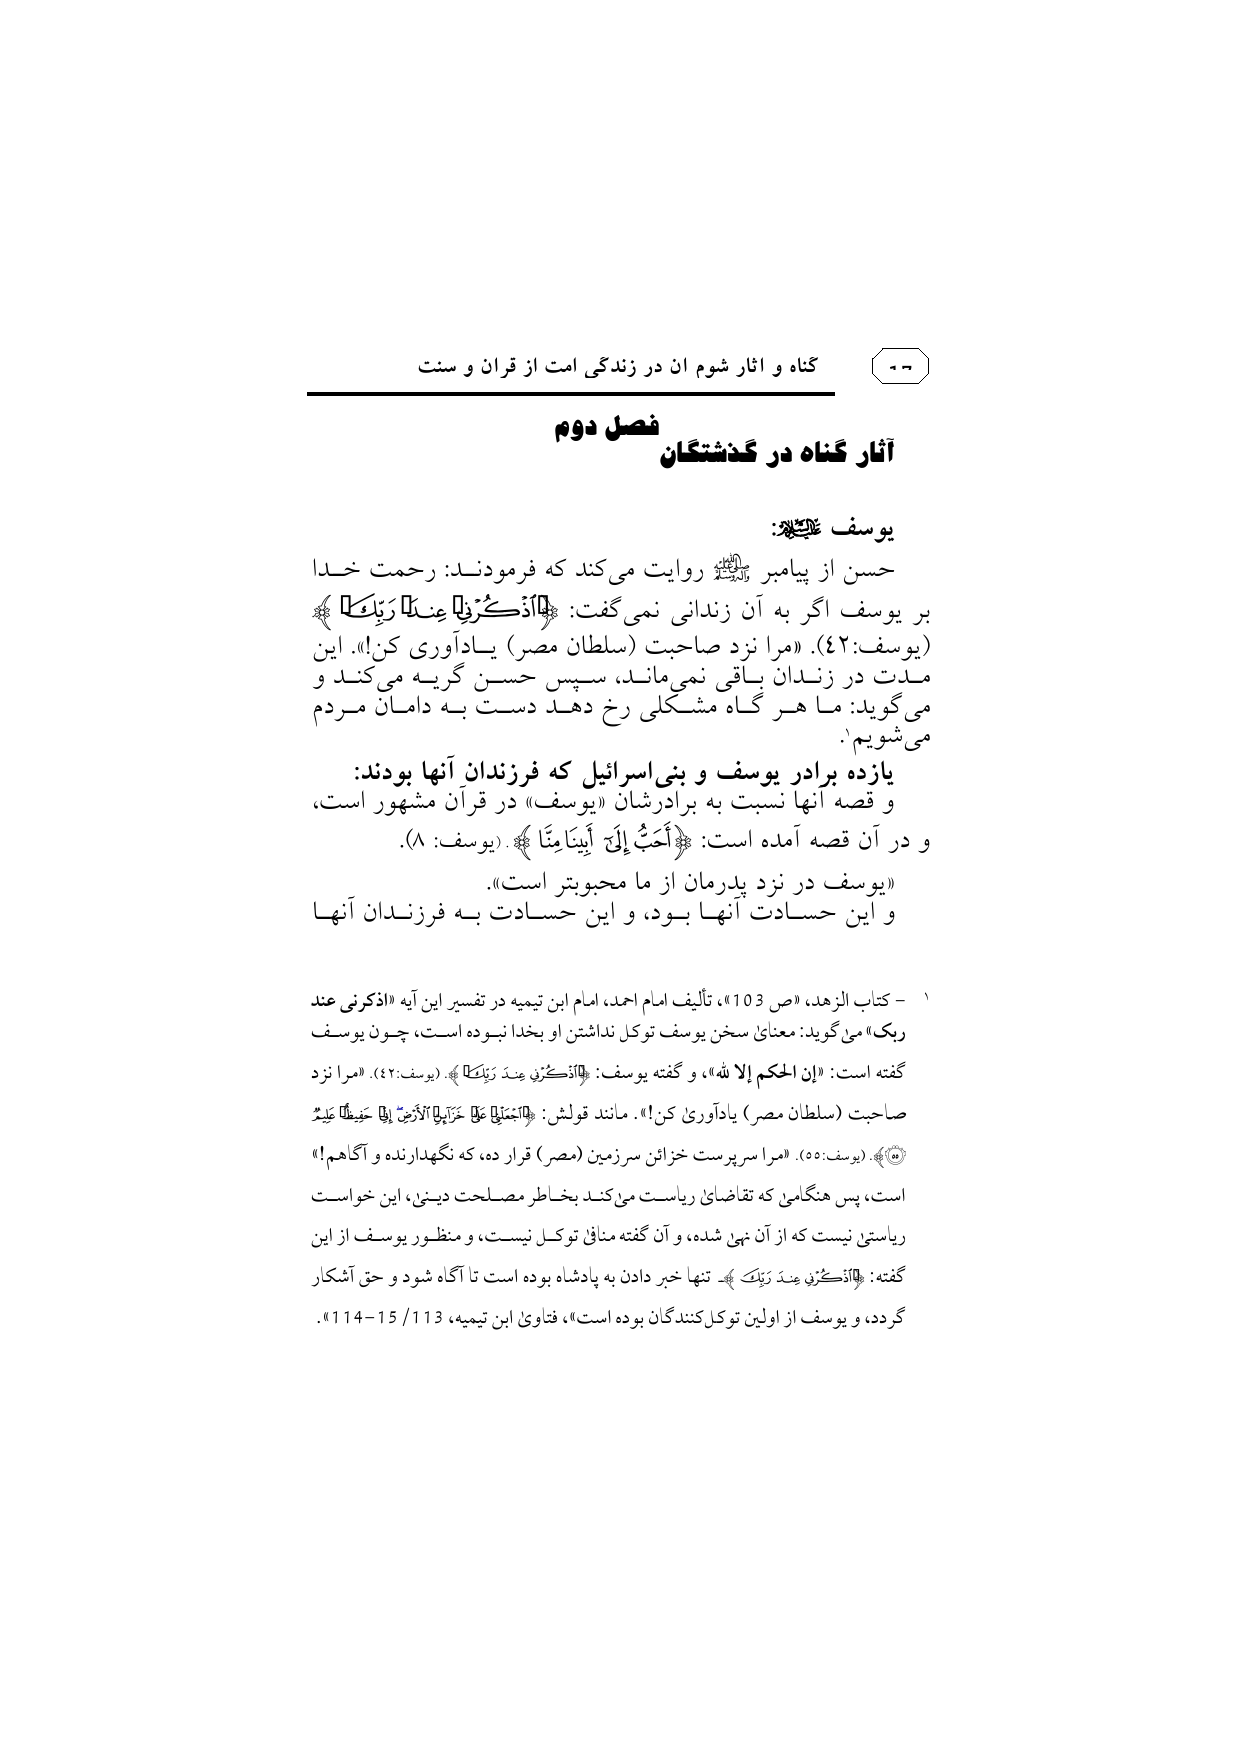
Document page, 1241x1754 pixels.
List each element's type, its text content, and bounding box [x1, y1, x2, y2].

text حسن از پیامبر ص روایت می‌کند که فرمودند: رحمت خدا بر یوسف اگر به آن زندانی نمی‌گفت: ﮋ ﯙ ﯚ ﯛ ﮊ. (يوسف:٤٢). «مرا نزد صاحبت (سلطان مصر) يادآورى كن!». این مدت در زندان باقی نمی‌ماند، سپس حسن گریه می‌کند و می‌گوید: ما هر گاه مشکلی رخ دهد دست به دامان مردم می‌شویم. [311, 544, 929, 755]
subtitle فصل دوم [311, 413, 929, 441]
text «یوسف در نزد پدرمان از ما محبوبتر است». [311, 866, 929, 896]
subtitle یوسف ؛: [311, 502, 929, 544]
subtitle آثار گناه در گذشتگان [311, 441, 929, 468]
text و این حسادت آنها بود، و این حسادت به فرزندان آنها سرایت کرد، و سخن آنها: ﮋ ﯞ ﯟ ﯠ ﯡ ﯢ ﯣ ﯤ ﯥﮊ . (يوسف: ٧٧). [311, 896, 929, 925]
text و قصه آنها نسبت به برادرشان «یوسف» در قرآن مشهور است، و در آن قصه آمده است: ﮋ ﮊ ﮋ ﮌ ﮍ ﮊ . (يوسف: ٨). [311, 785, 929, 866]
subtitle یازده برادر یوسف و بنی‌اسرائیل که فرزندان آنها بودند: [311, 755, 929, 785]
